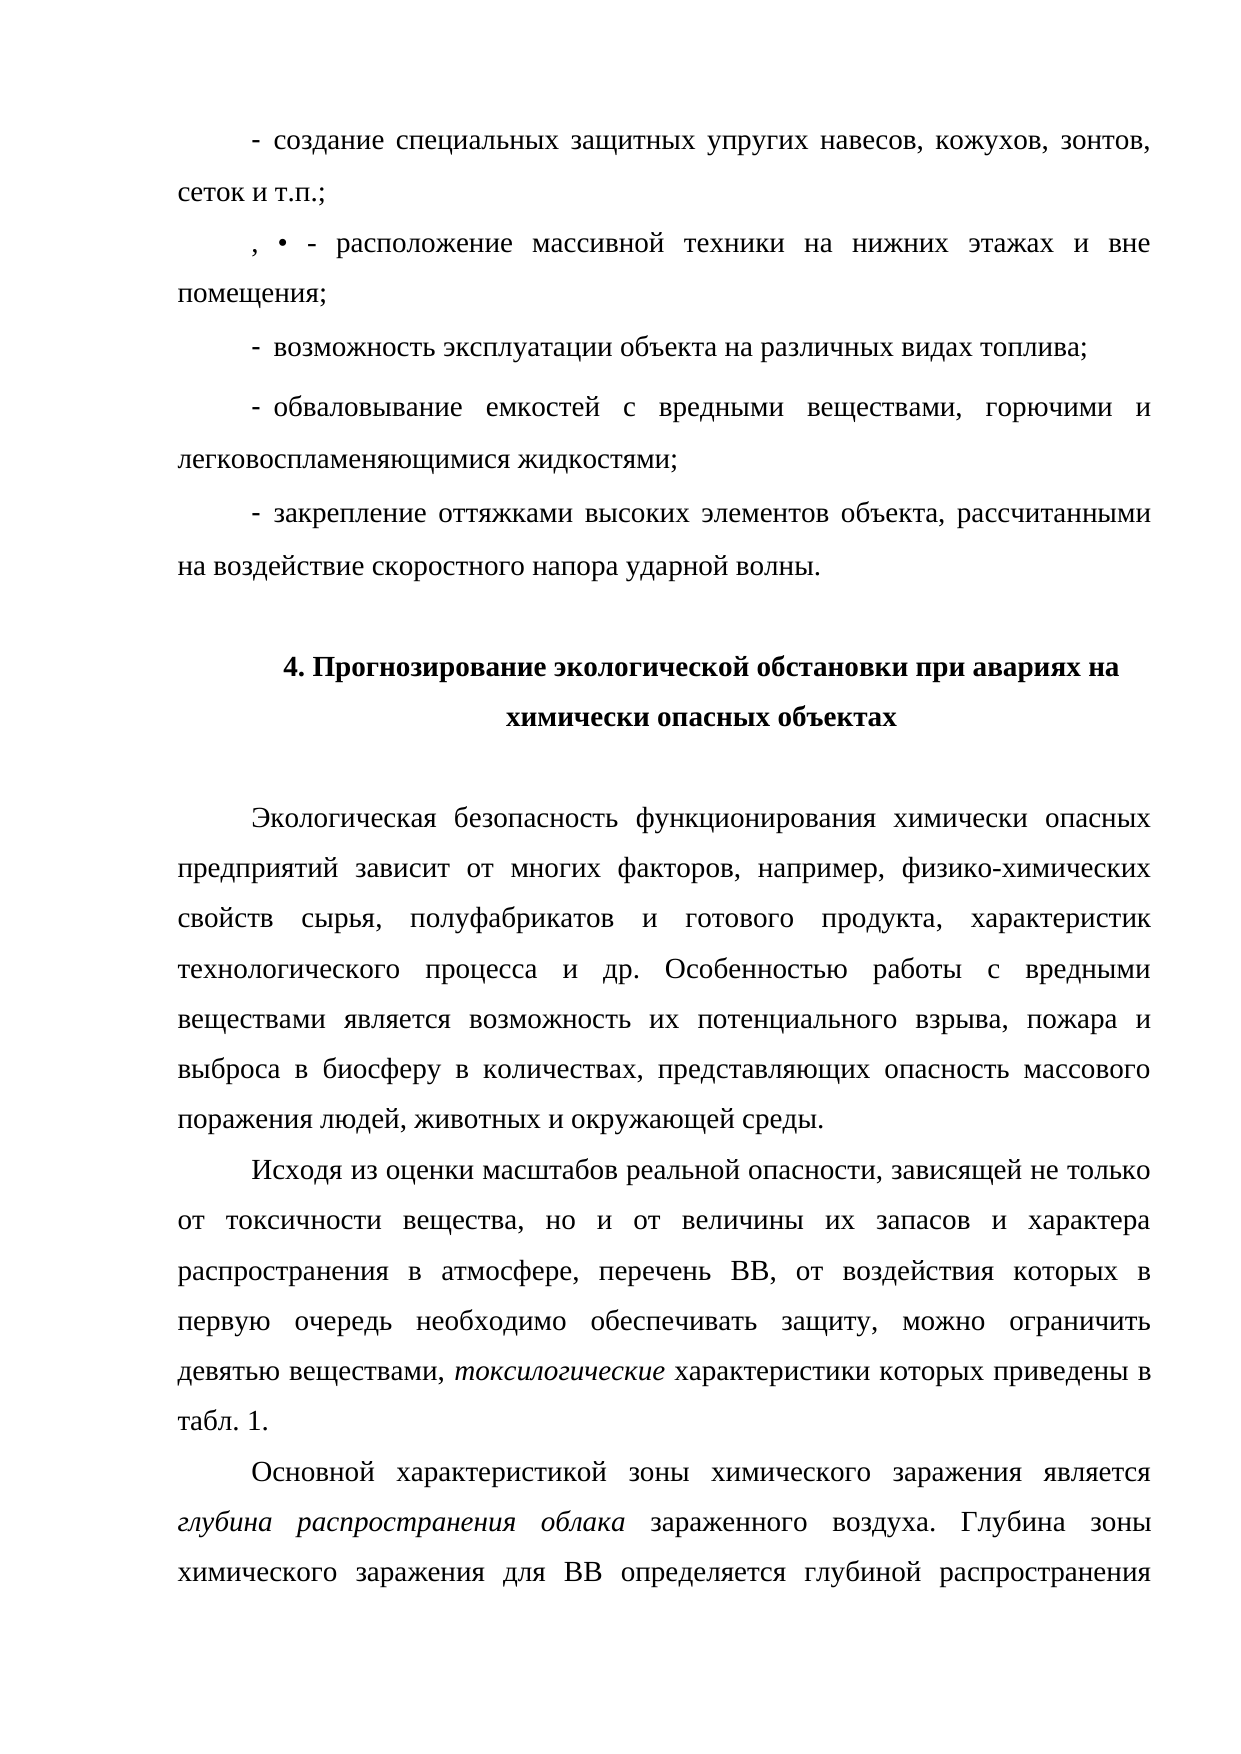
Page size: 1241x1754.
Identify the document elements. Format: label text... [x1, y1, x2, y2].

list обваловывание емкостей с вредными веществами, горючими и легковоспламеняющимися жидкостями; [177, 385, 1152, 475]
list возможность эксплуатации объекта на различных видах топлива; [177, 326, 1152, 365]
list закрепление оттяжками высоких элементов объекта, рассчитанными на воздействие скоростного напора ударной волны. [177, 492, 1152, 582]
text Исходя из оценки масштабов реальной опасности, зависящей не только от токсичности вещества, но и от величины их запасов и характера распространения в атмосфере, перечень ВВ, от воздействия которых в первую очередь необходимо обеспечивать защиту, можно ограничить девятью веществами, токсилогические характеристики которых приведены в табл. 1. [177, 1152, 1152, 1437]
text Экологическая безопасность функционирования химически опасных предприятий зависит от многих факторов, например, физико-химических свойств сырья, полуфабрикатов и готового продукта, характеристик технологического процесса и др. Особенностью работы с вредными веществами является возможность их потенциального взрыва, пожара и выброса в биосферу в количествах, представляющих опасность массового поражения людей, животных и окружающей среды. [177, 800, 1152, 1135]
text , • - расположение массивной техники на нижних этажах и вне помещения; [177, 225, 1152, 309]
list создание специальных защитных упругих навесов, кожухов, зонтов, сеток и т.п.; [177, 118, 1152, 208]
text 4. Прогнозирование экологической обстановки при авариях на химически опасных объектах [251, 649, 1152, 733]
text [177, 1454, 1152, 1588]
